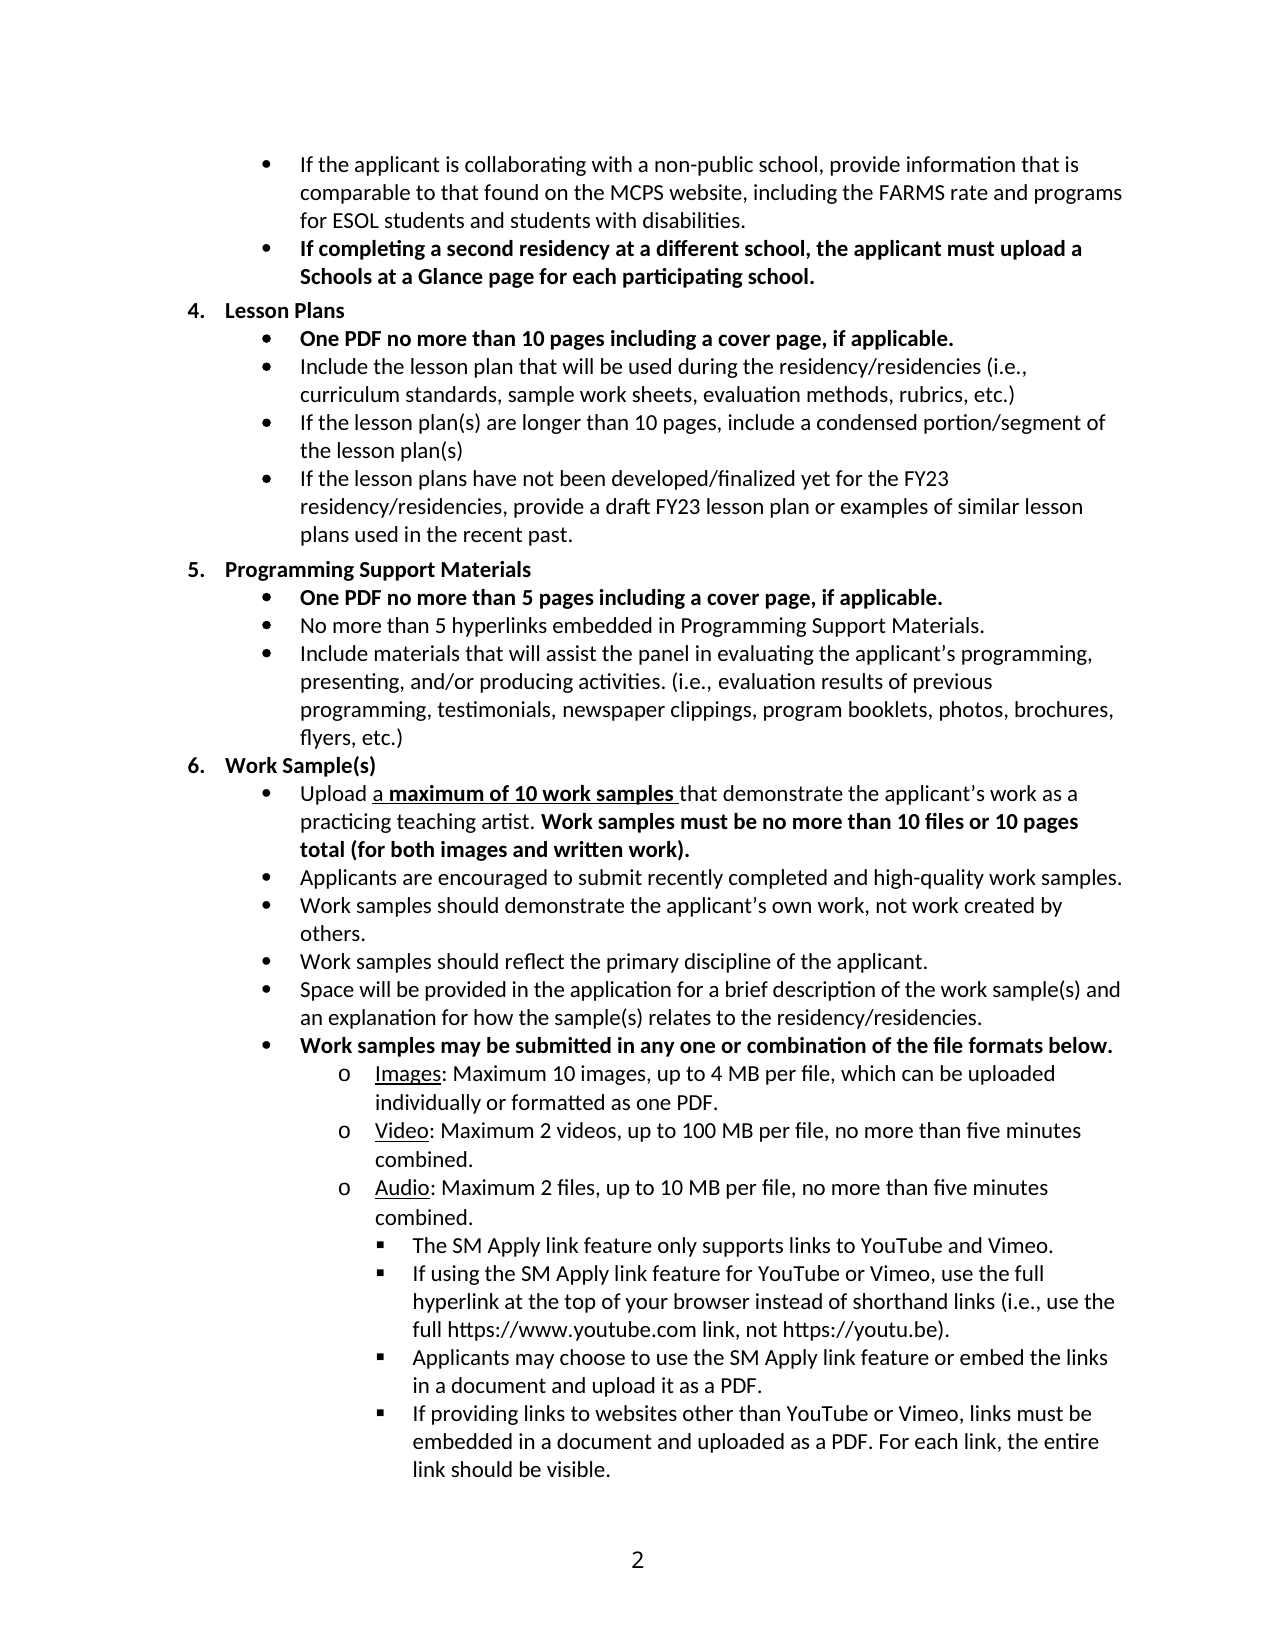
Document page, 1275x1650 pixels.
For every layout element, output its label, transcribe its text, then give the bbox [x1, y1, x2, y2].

list No more than 5 hyperlinks embedded in Programming Support Materials. [262, 611, 1125, 639]
list Work samples should reflect the primary discipline of the applicant. [262, 947, 1125, 975]
list Images: Maximum 10 images, up to 4 MB per file, which can be uploaded individually or formatted as one PDF. [337, 1059, 1125, 1116]
list One PDF no more than 10 pages including a cover page, if applicable. [262, 324, 1125, 352]
list If the lesson plan(s) are longer than 10 pages, include a condensed portion/segment of the lesson plan(s) [262, 408, 1125, 464]
list Programming Support Materials [187, 555, 1125, 583]
list If the applicant is collaborating with a non-public school, provide information that is comparable to that found on the MCPS website, including the FARMS rate and programs for ESOL students and students with disabilities. [262, 150, 1125, 234]
list Applicants may choose to use the SM Apply link feature or embed the links in a document and upload it as a PDF. [375, 1343, 1125, 1399]
list Include materials that will assist the panel in evaluating the applicant’s programming, presenting, and/or producing activities. (i.e., evaluation results of previous programming, testimonials, newspaper clippings, program booklets, photos, brochures, flyers, etc.) [262, 639, 1125, 751]
list Work samples should demonstrate the applicant’s own work, not work created by others. [262, 891, 1125, 947]
list If providing links to websites other than YouTube or Vimeo, links must be embedded in a document and uploaded as a PDF. For each link, the entire link should be visible. [375, 1399, 1125, 1483]
list Audio: Maximum 2 files, up to 10 MB per file, no more than five minutes combined. [337, 1173, 1125, 1231]
list Applicants are encouraged to submit recently completed and high-quality work samples. [262, 863, 1125, 891]
list Work Sample(s) [187, 751, 1125, 779]
list If using the SM Apply link feature for YouTube or Vimeo, use the full hyperlink at the top of your browser instead of shorthand links (i.e., use the full https://www.youtube.com link, not https://youtu.be). [375, 1259, 1125, 1343]
list If completing a second residency at a different school, the applicant must upload a Schools at a Glance page for each participating school. [262, 234, 1125, 290]
list Video: Maximum 2 videos, up to 100 MB per file, no more than five minutes combined. [337, 1116, 1125, 1173]
list If the lesson plans have not been developed/finalized yet for the FY23 residency/residencies, provide a draft FY23 lesson plan or examples of similar lesson plans used in the recent past. [262, 464, 1125, 548]
list Lesson Plans [187, 296, 1125, 324]
list The SM Apply link feature only supports links to YouTube and Vimeo. [375, 1231, 1125, 1259]
list Work samples may be submitted in any one or combination of the file formats below. [262, 1031, 1125, 1059]
list Upload a maximum of 10 work samples that demonstrate the applicant’s work as a practicing teaching artist. Work samples must be no more than 10 files or 10 pages total (for both images and written work). [262, 779, 1125, 863]
list One PDF no more than 5 pages including a cover page, if applicable. [262, 583, 1125, 611]
list Include the lesson plan that will be used during the residency/residencies (i.e., curriculum standards, sample work sheets, evaluation methods, rubrics, etc.) [262, 352, 1125, 408]
list Space will be provided in the application for a brief description of the work sample(s) and an explanation for how the sample(s) relates to the residency/residencies. [262, 975, 1125, 1031]
